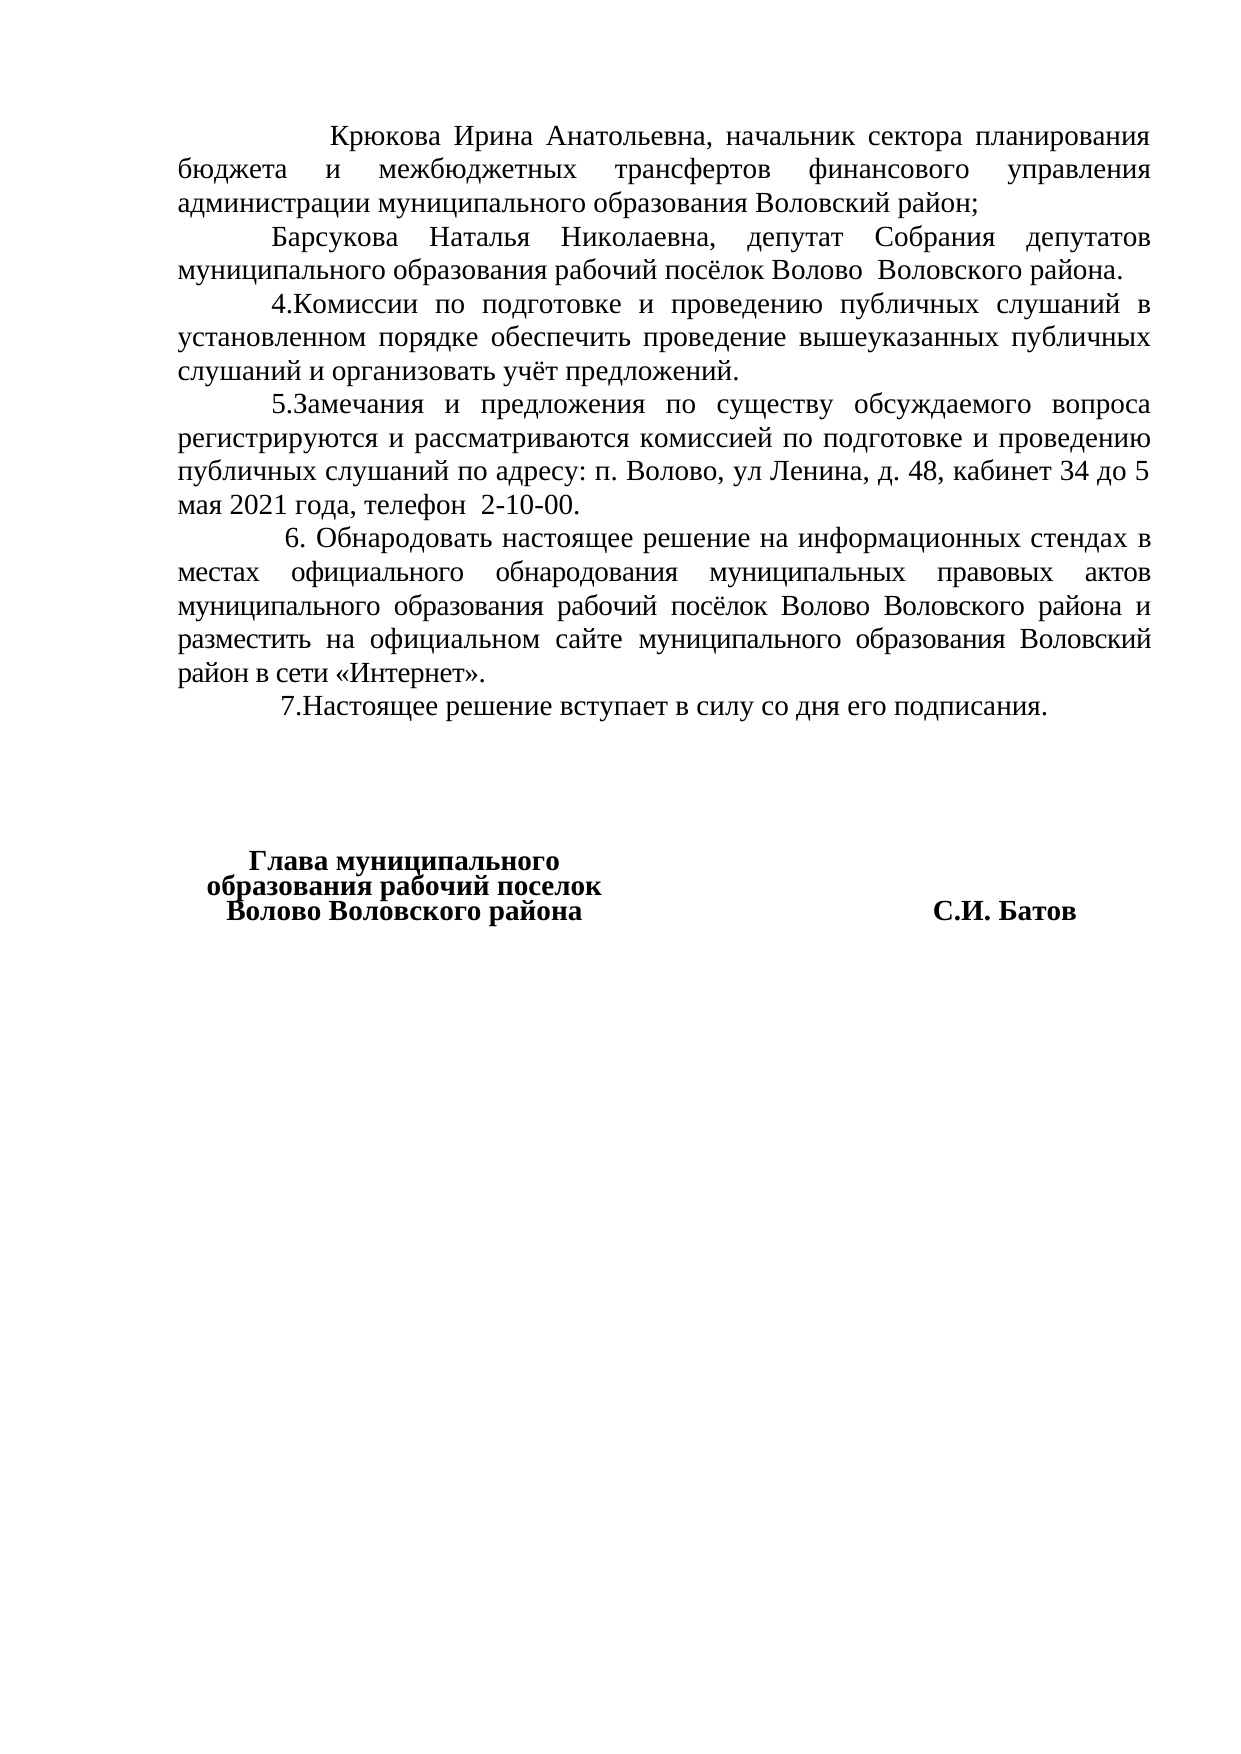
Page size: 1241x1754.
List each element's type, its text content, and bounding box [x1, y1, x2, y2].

text 6. Обнародовать настоящее решение на информационных стендах в местах официального обнародования муниципальных правовых актов муниципального образования рабочий посёлок Волово Воловского района и разместить на официальном сайте муниципального образования Воловский район в сети «Интернет». [177, 521, 1152, 688]
list Барсукова Наталья Николаевна, депутат Собрания депутатов муниципального образования рабочий посёлок Волово Воловского района. [177, 219, 1152, 286]
list Крюкова Ирина Анатольевна, начальник сектора планирования бюджета и межбюджетных трансфертов финансового управления администрации муниципального образования Воловский район; [177, 118, 1152, 219]
text 7.Настоящее решение вступает в силу со дня его подписания. [177, 688, 1152, 722]
table_header С.И. Батов [653, 851, 1152, 926]
table_header Глава муниципального образования рабочий поселок Волово Воловского района [155, 851, 653, 926]
text 5.Замечания и предложения по существу обсуждаемого вопроса регистрируются и рассматриваются комиссией по подготовке и проведению публичных слушаний по адресу: п. Волово, ул Ленина, д. 48, кабинет 34 до 5 мая 2021 года, телефон 2-10-00. [177, 386, 1152, 521]
text 4.Комиссии по подготовке и проведению публичных слушаний в установленном порядке обеспечить проведение вышеуказанных публичных слушаний и организовать учёт предложений. [177, 286, 1152, 386]
